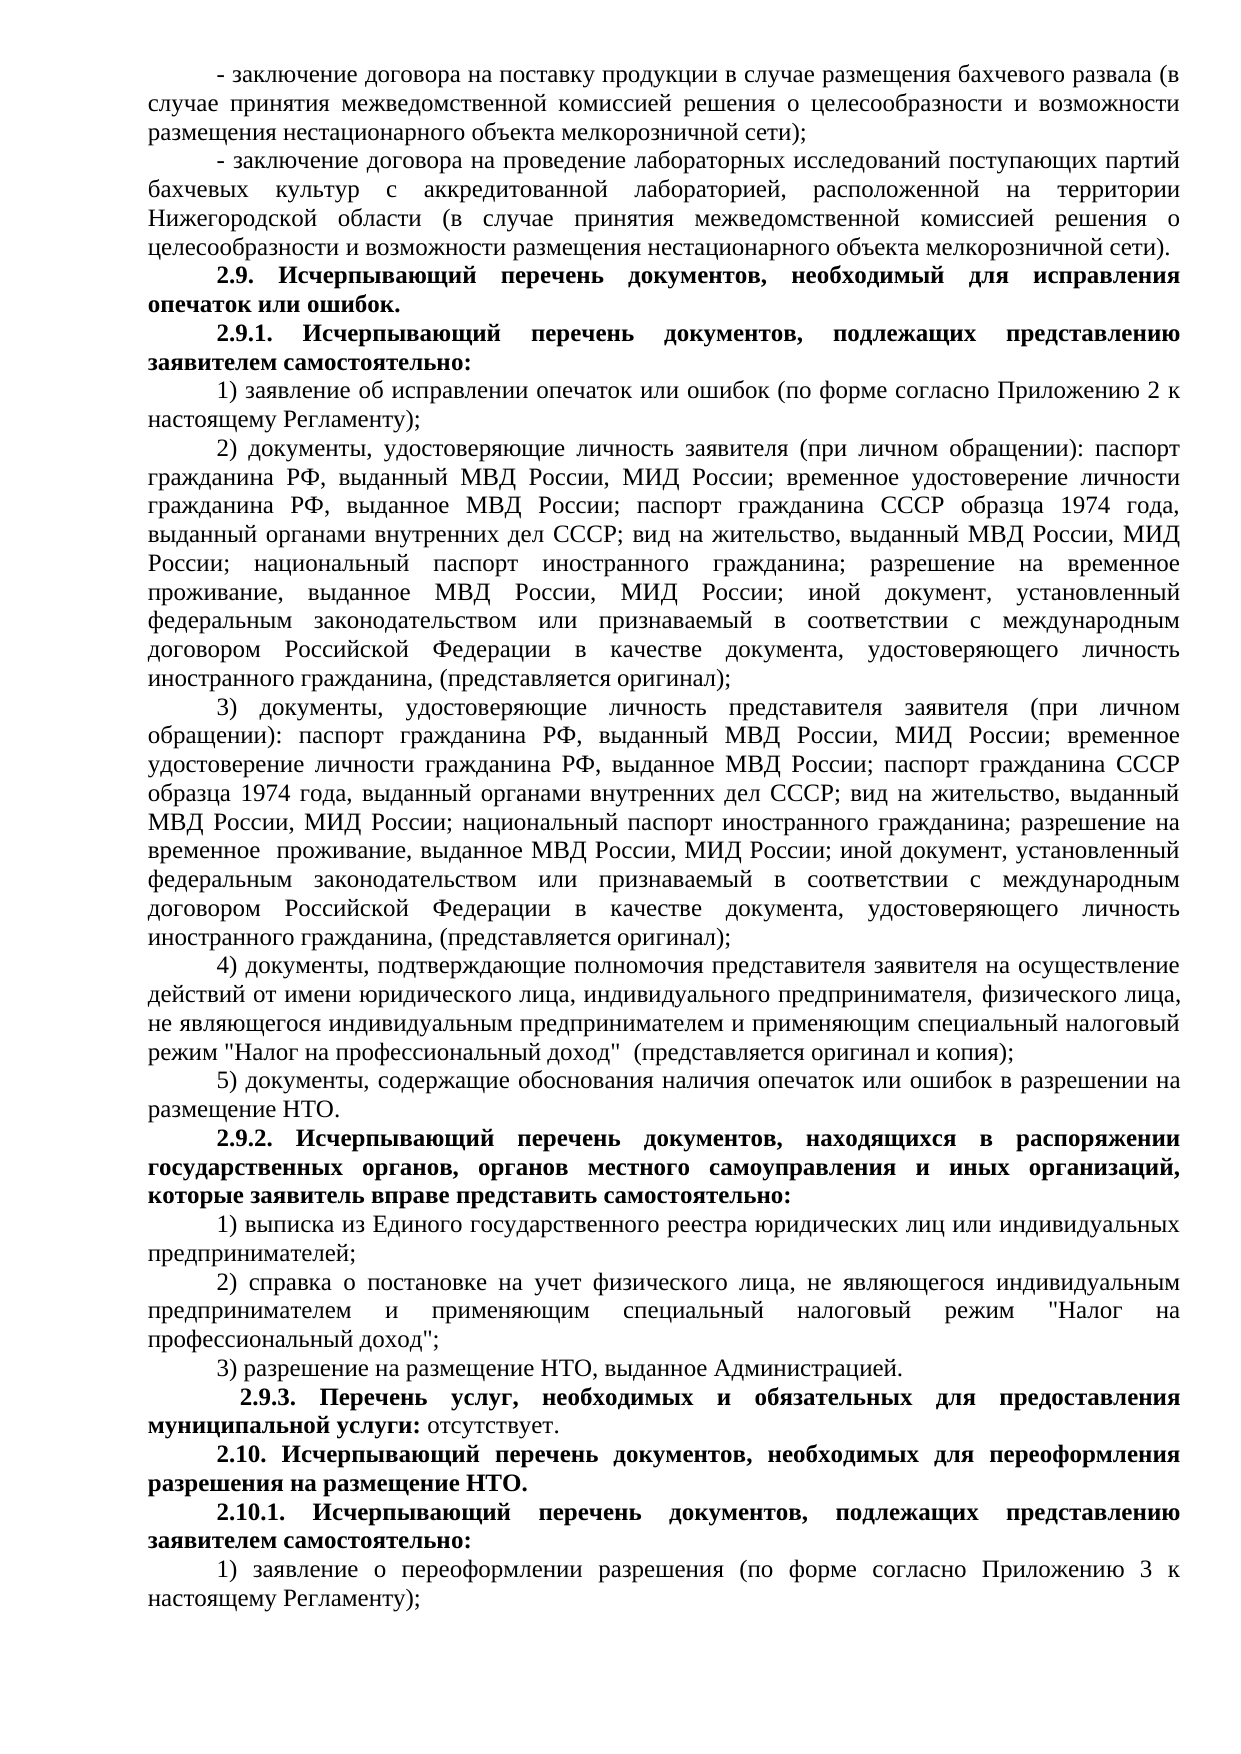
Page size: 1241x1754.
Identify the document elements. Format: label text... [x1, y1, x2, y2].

text 4) документы, подтверждающие полномочия представителя заявителя на осуществление действий от имени юридического лица, индивидуального предпринимателя, физического лица, не являющегося индивидуальным предпринимателем и применяющим специальный налоговый режим "Налог на профессиональный доход" (представляется оригинал и копия); [148, 950, 1181, 1065]
text 3) разрешение на размещение НТО, выданное Администрацией. [148, 1353, 1181, 1382]
text 1) заявление о переоформлении разрешения (по форме согласно Приложению 3 к настоящему Регламенту); [148, 1554, 1181, 1612]
text 3) документы, удостоверяющие личность представителя заявителя (при личном обращении): паспорт гражданина РФ, выданный МВД России, МИД России; временное удостоверение личности гражданина РФ, выданное МВД России; паспорт гражданина СССР образца 1974 года, выданный органами внутренних дел СССР; вид на жительство, выданный МВД России, МИД России; национальный паспорт иностранного гражданина; разрешение на временное проживание, выданное МВД России, МИД России; иной документ, установленный федеральным законодательством или признаваемый в соответствии с международным договором Российской Федерации в качестве документа, удостоверяющего личность иностранного гражданина, (представляется оригинал); [148, 692, 1181, 950]
text 2.9.2. Исчерпывающий перечень документов, находящихся в распоряжении государственных органов, органов местного самоуправления и иных организаций, которые заявитель вправе представить самостоятельно: [148, 1123, 1181, 1209]
text 2.9.3. Перечень услуг, необходимых и обязательных для предоставления муниципальной услуги: отсутствует. [148, 1382, 1181, 1439]
text 2.9.1. Исчерпывающий перечень документов, подлежащих представлению заявителем самостоятельно: [148, 318, 1181, 375]
text 5) документы, содержащие обоснования наличия опечаток или ошибок в разрешении на размещение НТО. [148, 1065, 1181, 1123]
text 2) справка о постановке на учет физического лица, не являющегося индивидуальным предпринимателем и применяющим специальный налоговый режим "Налог на профессиональный доход"; [148, 1267, 1181, 1353]
text 2.9. Исчерпывающий перечень документов, необходимый для исправления опечаток или ошибок. [148, 260, 1181, 318]
text - заключение договора на поставку продукции в случае размещения бахчевого развала (в случае принятия межведомственной комиссией решения о целесообразности и возможности размещения нестационарного объекта мелкорозничной сети); [148, 59, 1181, 145]
text 2.10.1. Исчерпывающий перечень документов, подлежащих представлению заявителем самостоятельно: [148, 1497, 1181, 1554]
text 1) выписка из Единого государственного реестра юридических лиц или индивидуальных предпринимателей; [148, 1209, 1181, 1267]
text 2) документы, удостоверяющие личность заявителя (при личном обращении): паспорт гражданина РФ, выданный МВД России, МИД России; временное удостоверение личности гражданина РФ, выданное МВД России; паспорт гражданина СССР образца 1974 года, выданный органами внутренних дел СССР; вид на жительство, выданный МВД России, МИД России; национальный паспорт иностранного гражданина; разрешение на временное проживание, выданное МВД России, МИД России; иной документ, установленный федеральным законодательством или признаваемый в соответствии с международным договором Российской Федерации в качестве документа, удостоверяющего личность иностранного гражданина, (представляется оригинал); [148, 433, 1181, 692]
text 2.10. Исчерпывающий перечень документов, необходимых для переоформления разрешения на размещение НТО. [148, 1439, 1181, 1497]
text 1) заявление об исправлении опечаток или ошибок (по форме согласно Приложению 2 к настоящему Регламенту); [148, 375, 1181, 433]
text - заключение договора на проведение лабораторных исследований поступающих партий бахчевых культур с аккредитованной лабораторией, расположенной на территории Нижегородской области (в случае принятия межведомственной комиссией решения о целесообразности и возможности размещения нестационарного объекта мелкорозничной сети). [148, 145, 1181, 260]
